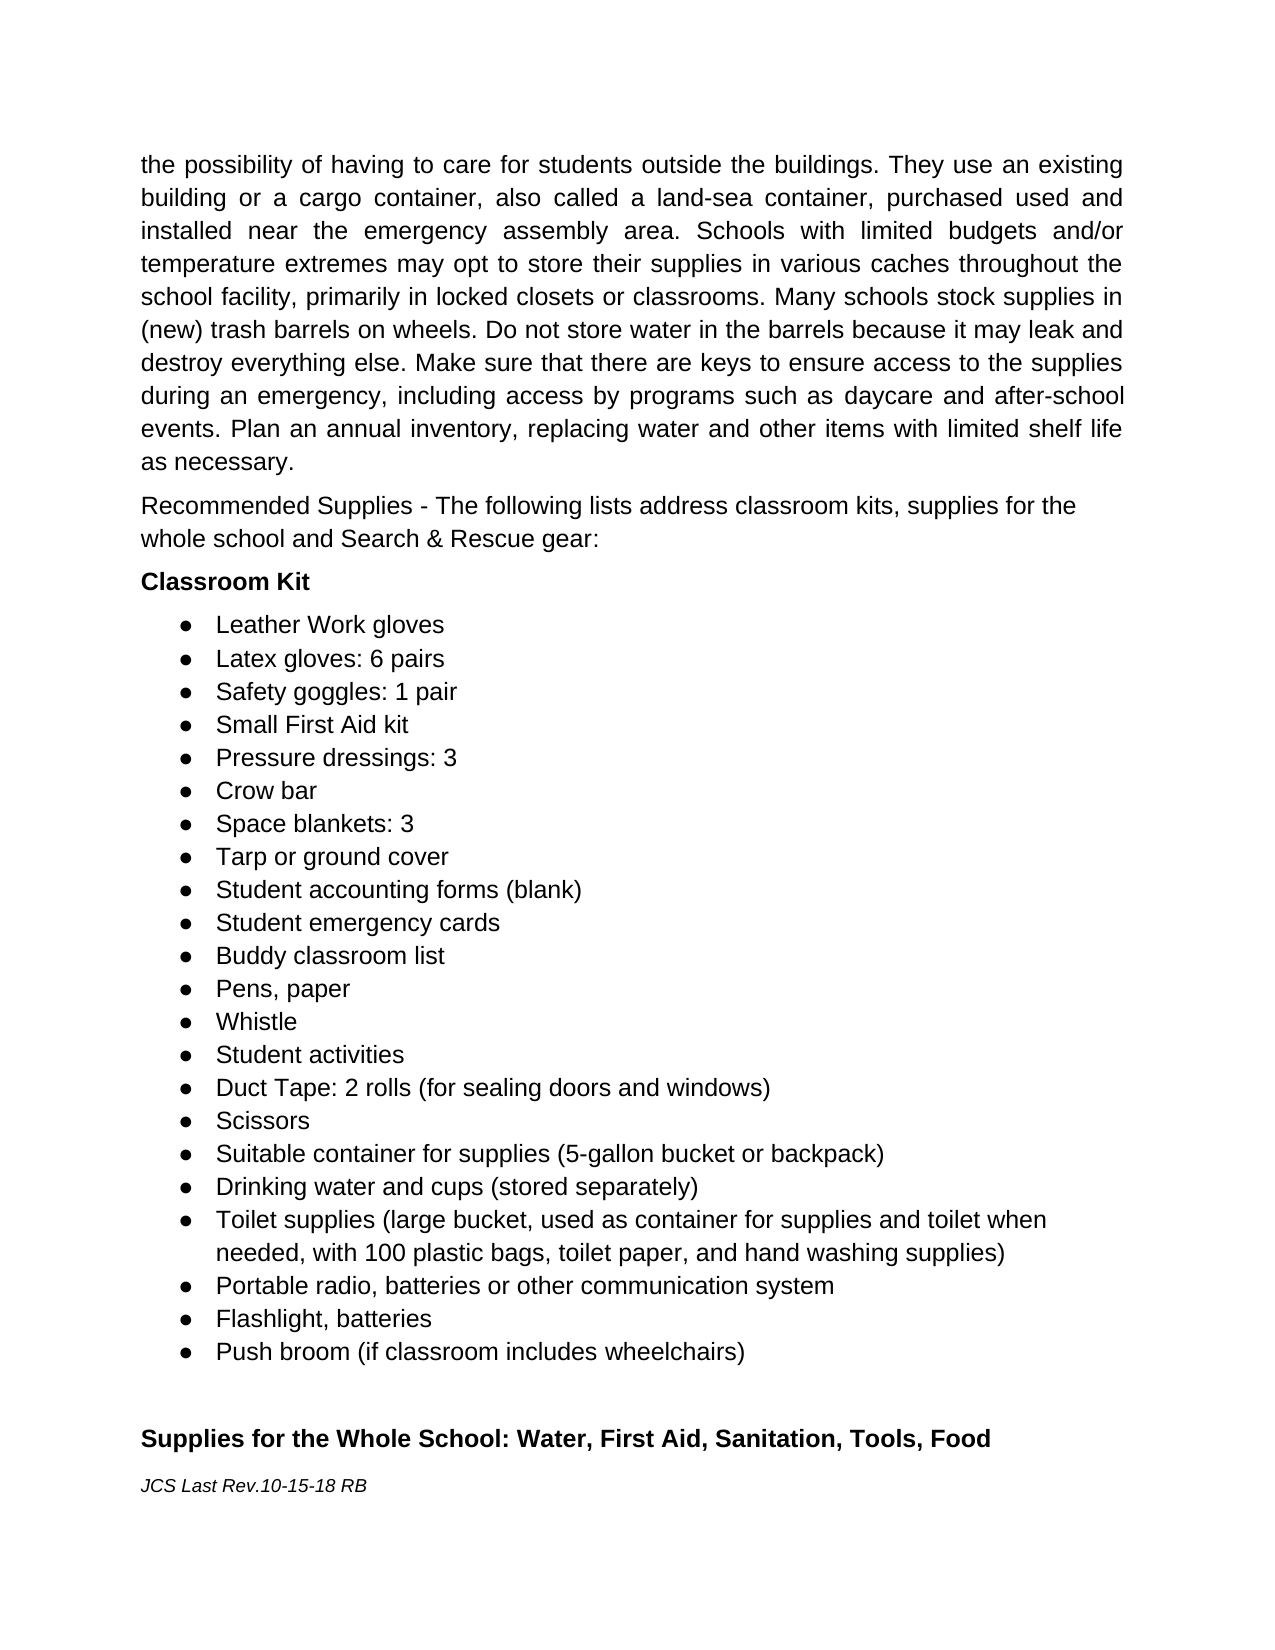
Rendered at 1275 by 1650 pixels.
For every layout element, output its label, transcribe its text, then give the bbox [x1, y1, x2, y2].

list Suitable container for supplies (5-gallon bucket or backpack) [178, 1139, 1125, 1168]
list Small First Aid kit [178, 709, 1125, 738]
text Supplies for the Whole School: Water, First Aid, Sanitation, Tools, Food [141, 1424, 1125, 1453]
list Scissors [178, 1106, 1125, 1134]
list Whistle [178, 1007, 1125, 1036]
list Tarp or ground cover [178, 842, 1125, 870]
list Student emergency cards [178, 908, 1125, 936]
list Crow bar [178, 776, 1125, 804]
list Duct Tape: 2 rolls (for sealing doors and windows) [178, 1073, 1125, 1102]
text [141, 150, 1125, 476]
list Pens, paper [178, 974, 1125, 1002]
list Toilet supplies (large bucket, used as container for supplies and toilet when needed, with 100 plastic bags, toilet paper, and hand washing supplies) [178, 1205, 1125, 1267]
list Student activities [178, 1040, 1125, 1068]
list Latex gloves: 6 pairs [178, 643, 1125, 672]
text Classroom Kit [141, 567, 1125, 596]
list Student accounting forms (blank) [178, 875, 1125, 903]
list Leather Work gloves [178, 611, 1125, 639]
list Drinking water and cups (stored separately) [178, 1172, 1125, 1201]
list Safety goggles: 1 pair [178, 677, 1125, 705]
list Push broom (if classroom includes wheelchairs) [178, 1337, 1125, 1366]
list Portable radio, batteries or other communication system [178, 1271, 1125, 1300]
list Space blankets: 3 [178, 809, 1125, 837]
text Recommended Supplies - The following lists address classroom kits, supplies for the whole school and Search & Rescue gear: [141, 491, 1125, 552]
list Flashlight, batteries [178, 1304, 1125, 1333]
list Pressure dressings: 3 [178, 743, 1125, 771]
list Buddy classroom list [178, 941, 1125, 969]
